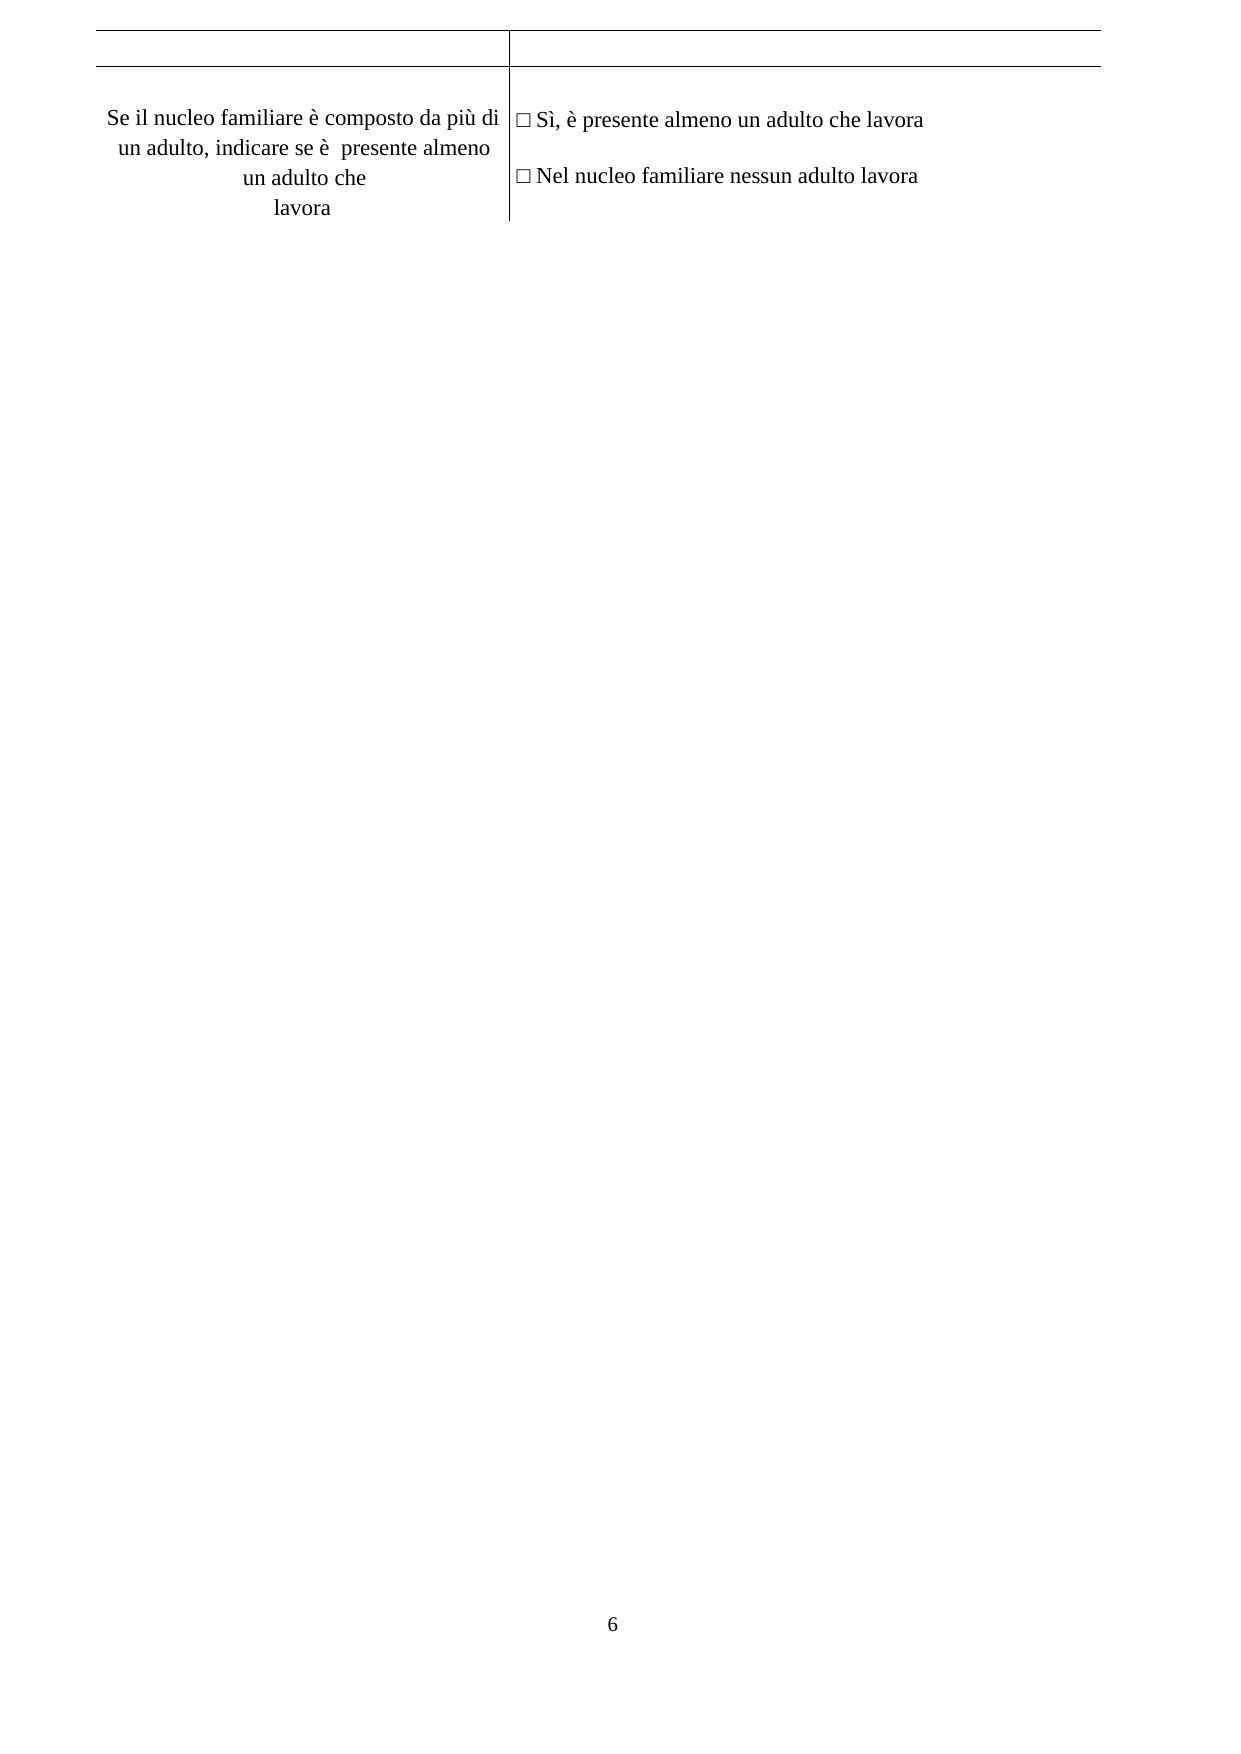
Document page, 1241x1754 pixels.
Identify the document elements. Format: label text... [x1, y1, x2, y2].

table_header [96, 31, 509, 66]
table_cell □ Sì, è presente almeno un adulto che lavora □ Nel nucleo familiare nessun adulto lavora [510, 67, 1101, 221]
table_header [510, 31, 1101, 66]
table_cell Se il nucleo familiare è composto da più di un adulto, indicare se è presente almeno un adulto che lavora [96, 67, 509, 221]
